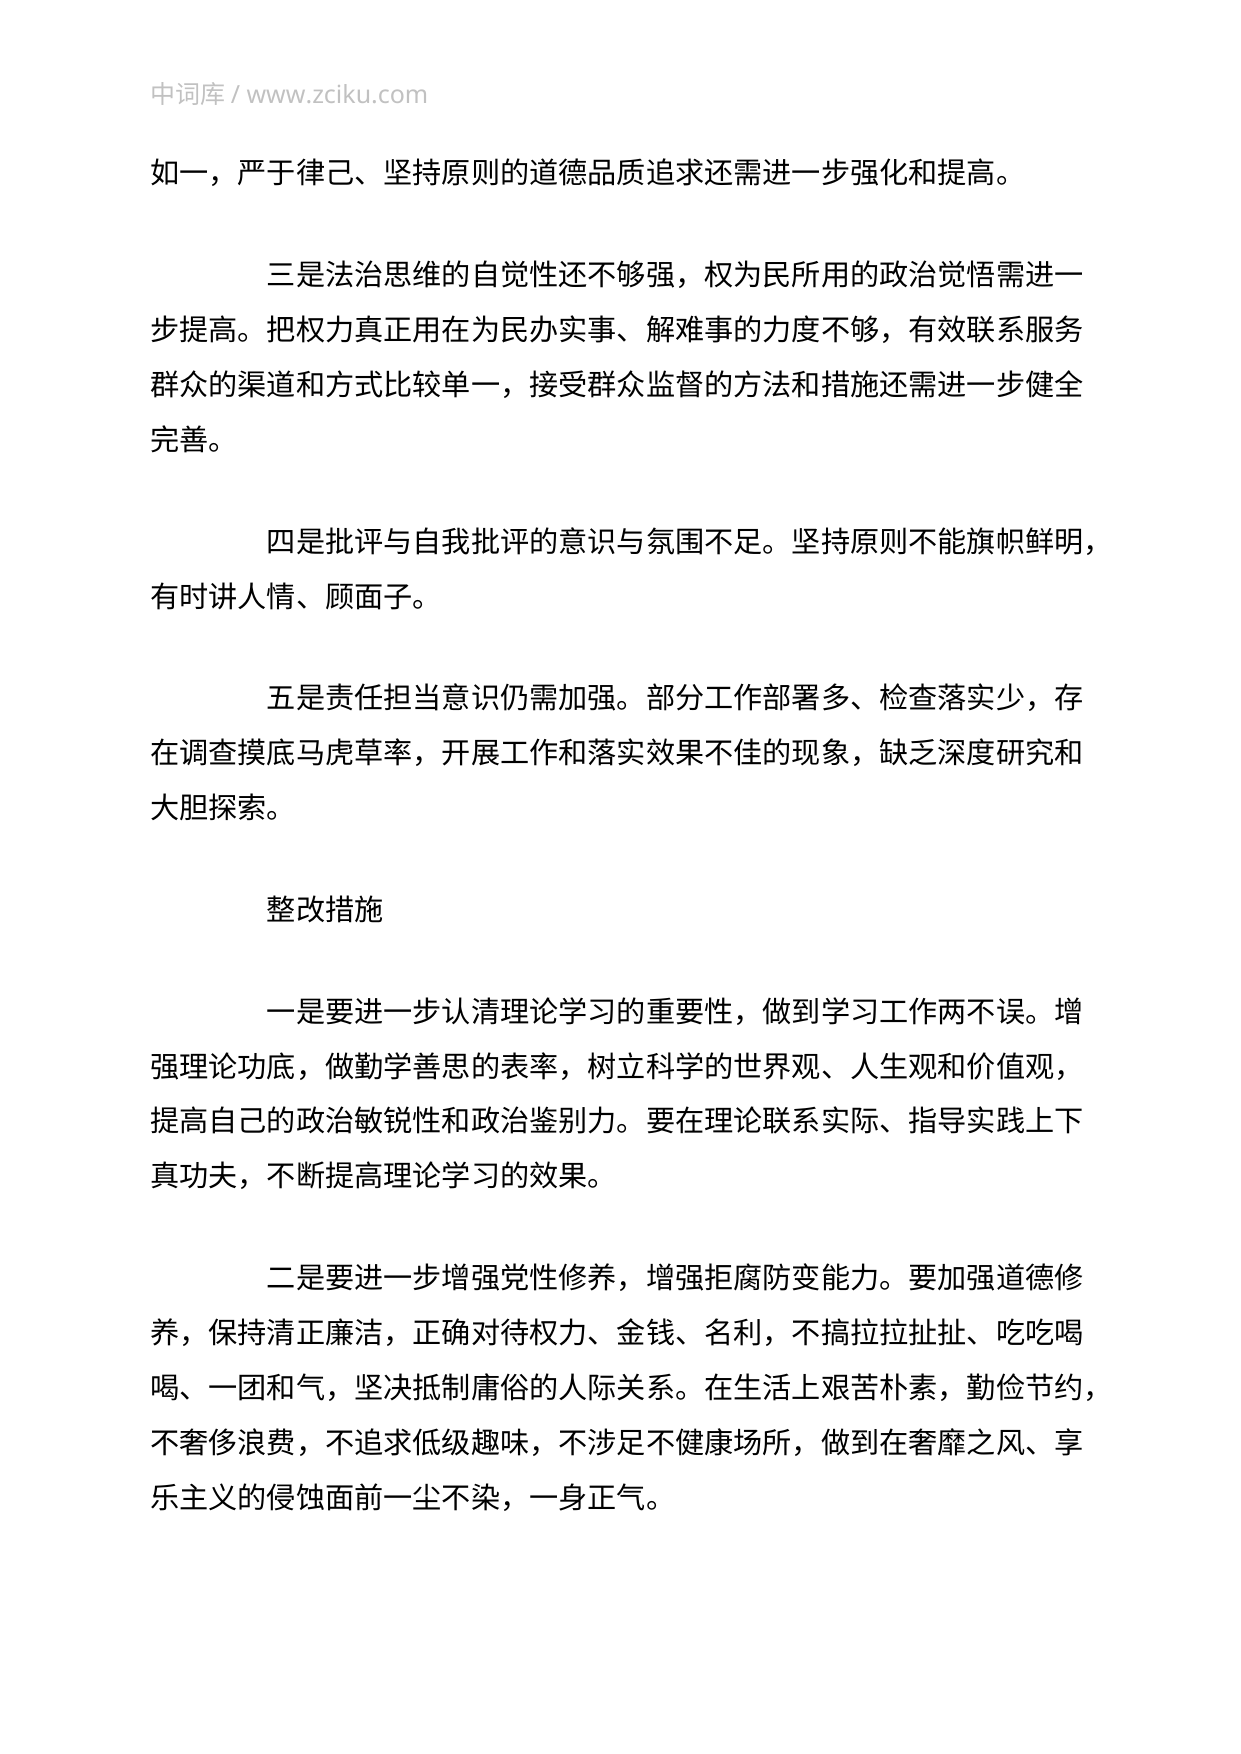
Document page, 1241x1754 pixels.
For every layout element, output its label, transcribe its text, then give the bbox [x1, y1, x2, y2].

text 二是要进一步增强党性修养，增强拒腐防变能力。要加强道德修养，保持清正廉洁，正确对待权力、金钱、名利，不搞拉拉扯扯、吃吃喝喝、一团和气，坚决抵制庸俗的人际关系。在生活上艰苦朴素，勤俭节约，不奢侈浪费，不追求低级趣味，不涉足不健康场所，做到在奢靡之风、享乐主义的侵蚀面前一尘不染，一身正气。 [150, 1255, 1090, 1517]
text 四是批评与自我批评的意识与氛围不足。坚持原则不能旗帜鲜明，有时讲人情、顾面子。 [150, 518, 1090, 615]
text 整改措施 [150, 886, 1090, 929]
text 五是责任担当意识仍需加强。部分工作部署多、检查落实少，存在调查摸底马虎草率，开展工作和落实效果不佳的现象，缺乏深度研究和大胆探索。 [150, 675, 1090, 827]
text 一是要进一步认清理论学习的重要性，做到学习工作两不误。增强理论功底，做勤学善思的表率，树立科学的世界观、人生观和价值观，提高自己的政治敏锐性和政治鉴别力。要在理论联系实际、指导实践上下真功夫，不断提高理论学习的效果。 [150, 988, 1090, 1195]
text 三是法治思维的自觉性还不够强，权为民所用的政治觉悟需进一步提高。把权力真正用在为民办实事、解难事的力度不够，有效联系服务群众的渠道和方式比较单一，接受群众监督的方法和措施还需进一步健全完善。 [150, 252, 1090, 459]
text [150, 150, 1090, 192]
